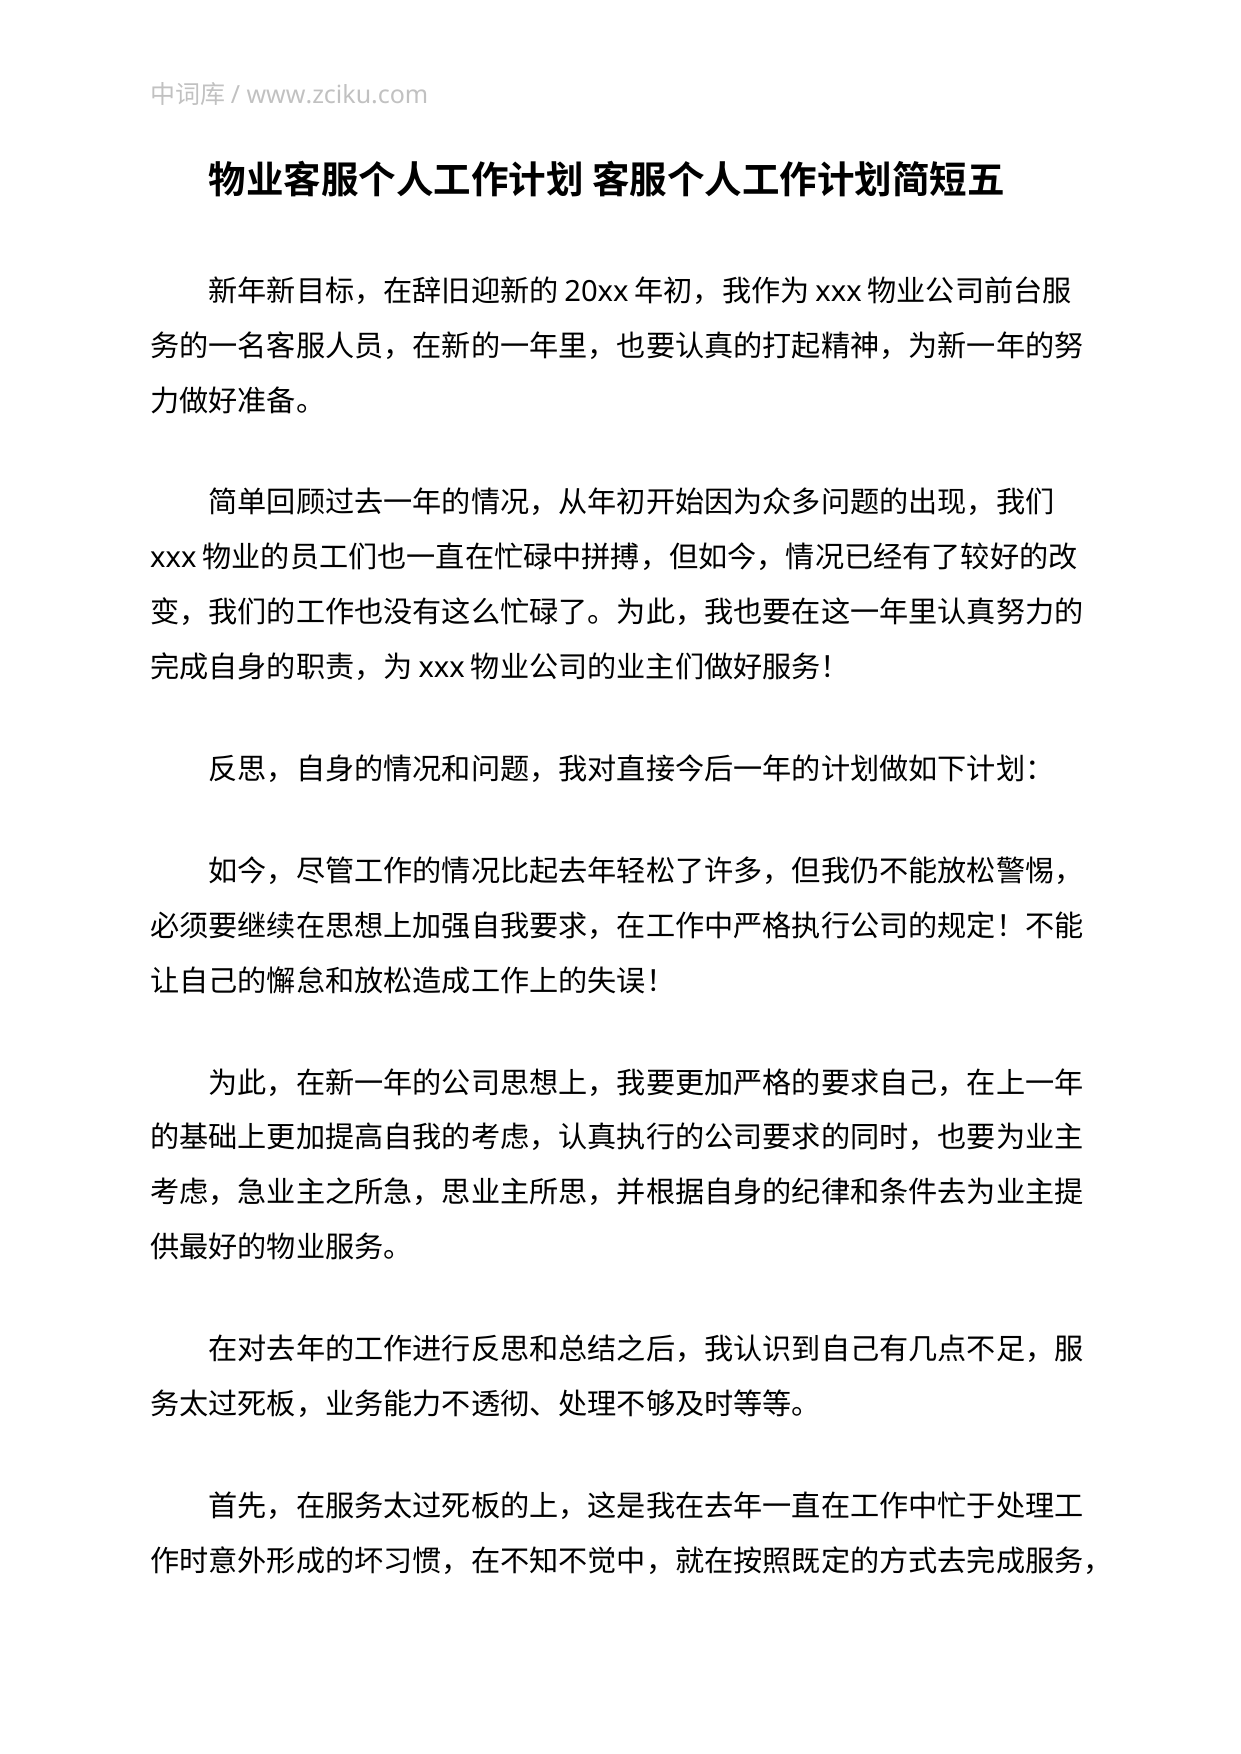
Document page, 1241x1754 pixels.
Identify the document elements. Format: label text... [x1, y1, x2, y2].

text 反思，自身的情况和问题，我对直接今后一年的计划做如下计划： [150, 746, 1090, 788]
text 物业客服个人工作计划 客服个人工作计划简短五 [150, 150, 1090, 204]
text 新年新目标，在辞旧迎新的20xx年初，我作为xxx物业公司前台服务的一名客服人员，在新的一年里，也要认真的打起精神，为新一年的努力做好准备。 [150, 267, 1090, 419]
text 简单回顾过去一年的情况，从年初开始因为众多问题的出现，我们xxx物业的员工们也一直在忙碌中拼搏，但如今，情况已经有了较好的改变，我们的工作也没有这么忙碌了。为此，我也要在这一年里认真努力的完成自身的职责，为xxx物业公司的业主们做好服务！ [150, 479, 1090, 686]
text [150, 1482, 1090, 1579]
text 在对去年的工作进行反思和总结之后，我认识到自己有几点不足，服务太过死板，业务能力不透彻、处理不够及时等等。 [150, 1326, 1090, 1423]
text 为此，在新一年的公司思想上，我要更加严格的要求自己，在上一年的基础上更加提高自我的考虑，认真执行的公司要求的同时，也要为业主考虑，急业主之所急，思业主所思，并根据自身的纪律和条件去为业主提供最好的物业服务。 [150, 1059, 1090, 1266]
text 如今，尽管工作的情况比起去年轻松了许多，但我仍不能放松警惕，必须要继续在思想上加强自我要求，在工作中严格执行公司的规定！不能让自己的懈怠和放松造成工作上的失误！ [150, 848, 1090, 1000]
